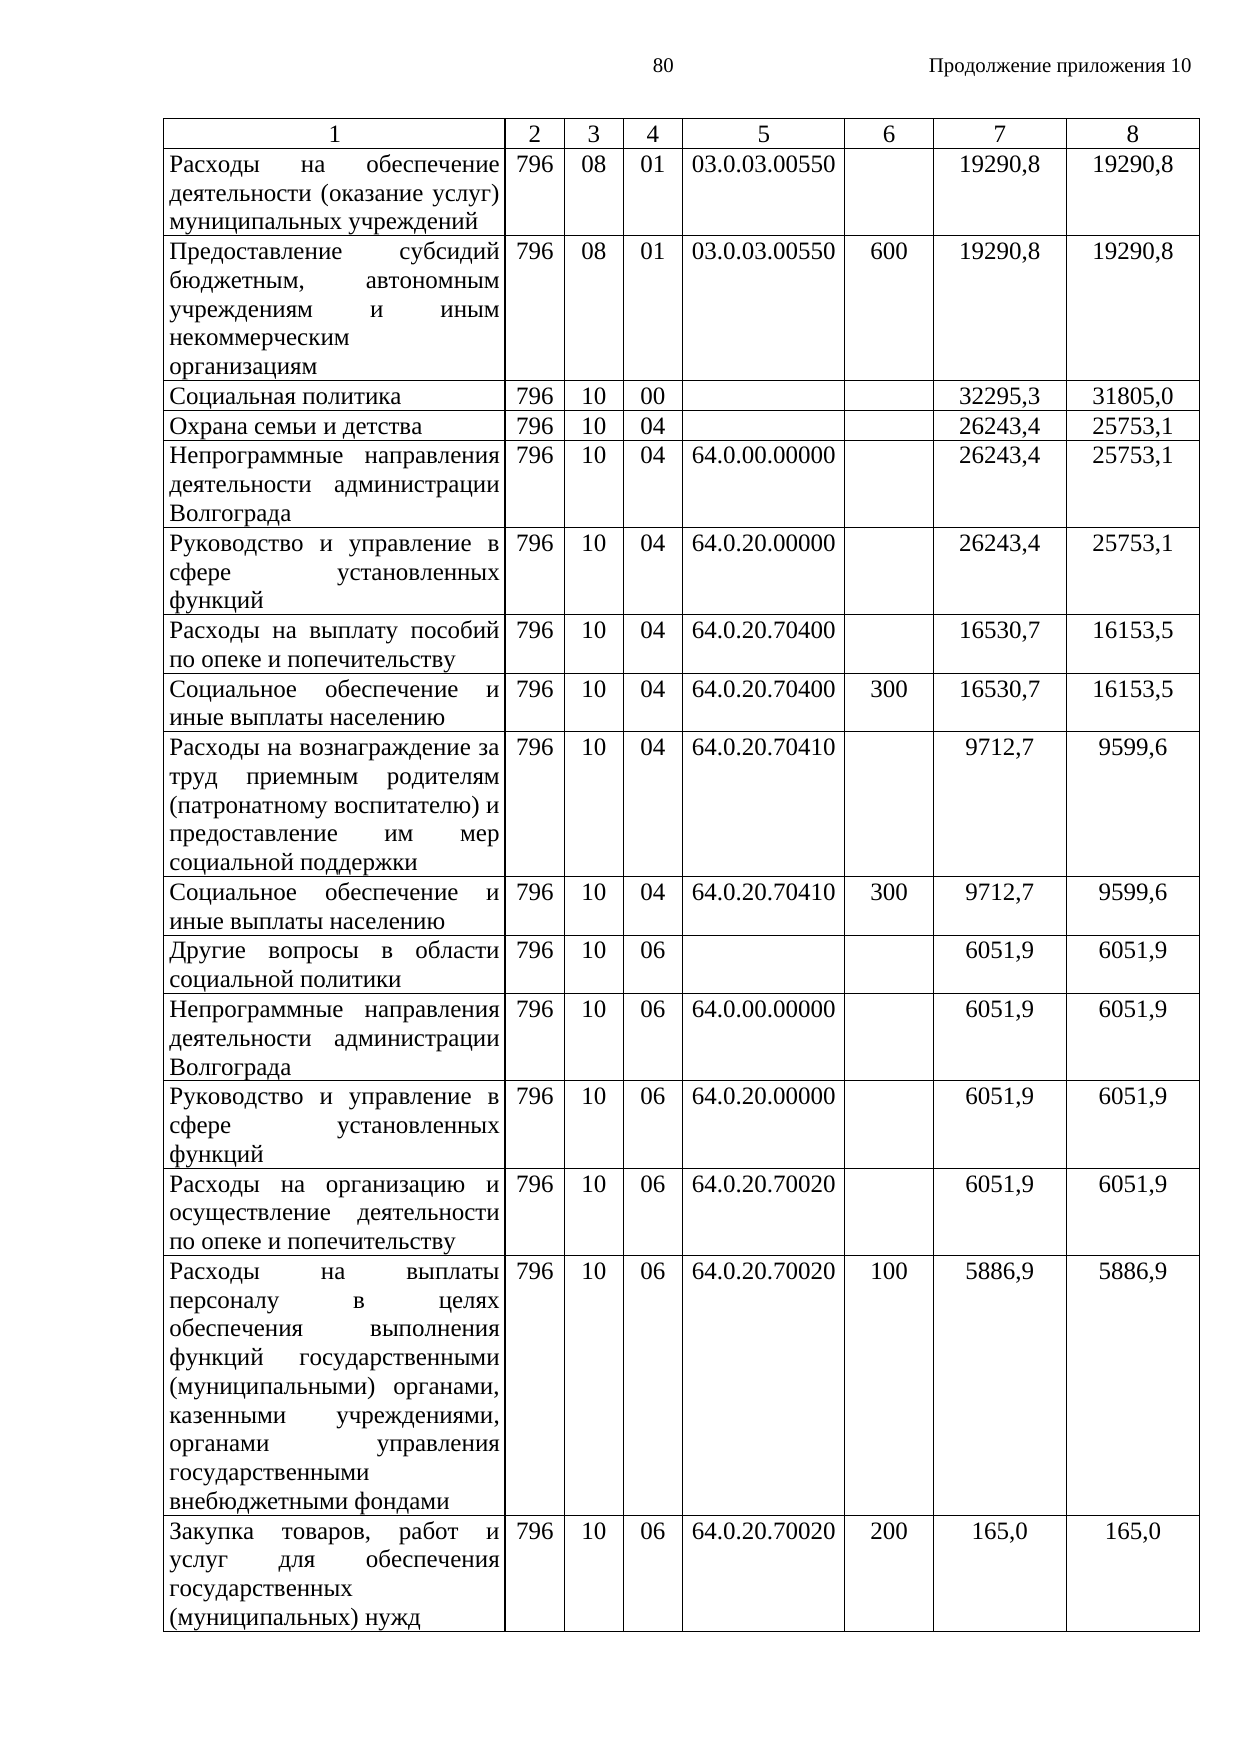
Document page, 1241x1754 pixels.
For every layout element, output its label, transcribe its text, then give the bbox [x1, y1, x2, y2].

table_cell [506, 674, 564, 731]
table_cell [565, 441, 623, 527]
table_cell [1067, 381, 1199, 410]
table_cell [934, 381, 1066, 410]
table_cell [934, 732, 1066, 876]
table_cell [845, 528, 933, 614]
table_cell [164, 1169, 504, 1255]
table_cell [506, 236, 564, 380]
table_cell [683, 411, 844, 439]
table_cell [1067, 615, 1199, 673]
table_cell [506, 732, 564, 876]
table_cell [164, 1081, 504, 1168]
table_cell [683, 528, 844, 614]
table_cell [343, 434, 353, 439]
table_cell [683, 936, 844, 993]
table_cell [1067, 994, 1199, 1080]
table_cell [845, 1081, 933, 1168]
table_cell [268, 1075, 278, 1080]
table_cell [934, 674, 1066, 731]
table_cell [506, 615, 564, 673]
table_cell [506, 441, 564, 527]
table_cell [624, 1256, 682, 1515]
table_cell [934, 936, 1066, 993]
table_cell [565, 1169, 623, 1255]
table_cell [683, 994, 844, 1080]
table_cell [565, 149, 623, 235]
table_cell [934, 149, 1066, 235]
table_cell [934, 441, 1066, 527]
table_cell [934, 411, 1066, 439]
table_header 8 [1067, 119, 1199, 148]
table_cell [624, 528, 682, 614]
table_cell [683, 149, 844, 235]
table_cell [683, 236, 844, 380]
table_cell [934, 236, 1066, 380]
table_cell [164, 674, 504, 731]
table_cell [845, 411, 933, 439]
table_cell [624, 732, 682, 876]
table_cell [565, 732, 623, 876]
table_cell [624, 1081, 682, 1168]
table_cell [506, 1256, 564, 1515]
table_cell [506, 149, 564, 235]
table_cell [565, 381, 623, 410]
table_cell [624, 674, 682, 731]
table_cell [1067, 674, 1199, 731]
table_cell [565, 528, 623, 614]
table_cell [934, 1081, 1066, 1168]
table_header 7 [934, 119, 1066, 148]
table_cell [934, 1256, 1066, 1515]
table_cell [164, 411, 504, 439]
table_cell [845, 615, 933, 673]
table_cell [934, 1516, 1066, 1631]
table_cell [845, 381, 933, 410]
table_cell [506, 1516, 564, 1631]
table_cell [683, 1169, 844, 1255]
table_header 2 [506, 119, 564, 148]
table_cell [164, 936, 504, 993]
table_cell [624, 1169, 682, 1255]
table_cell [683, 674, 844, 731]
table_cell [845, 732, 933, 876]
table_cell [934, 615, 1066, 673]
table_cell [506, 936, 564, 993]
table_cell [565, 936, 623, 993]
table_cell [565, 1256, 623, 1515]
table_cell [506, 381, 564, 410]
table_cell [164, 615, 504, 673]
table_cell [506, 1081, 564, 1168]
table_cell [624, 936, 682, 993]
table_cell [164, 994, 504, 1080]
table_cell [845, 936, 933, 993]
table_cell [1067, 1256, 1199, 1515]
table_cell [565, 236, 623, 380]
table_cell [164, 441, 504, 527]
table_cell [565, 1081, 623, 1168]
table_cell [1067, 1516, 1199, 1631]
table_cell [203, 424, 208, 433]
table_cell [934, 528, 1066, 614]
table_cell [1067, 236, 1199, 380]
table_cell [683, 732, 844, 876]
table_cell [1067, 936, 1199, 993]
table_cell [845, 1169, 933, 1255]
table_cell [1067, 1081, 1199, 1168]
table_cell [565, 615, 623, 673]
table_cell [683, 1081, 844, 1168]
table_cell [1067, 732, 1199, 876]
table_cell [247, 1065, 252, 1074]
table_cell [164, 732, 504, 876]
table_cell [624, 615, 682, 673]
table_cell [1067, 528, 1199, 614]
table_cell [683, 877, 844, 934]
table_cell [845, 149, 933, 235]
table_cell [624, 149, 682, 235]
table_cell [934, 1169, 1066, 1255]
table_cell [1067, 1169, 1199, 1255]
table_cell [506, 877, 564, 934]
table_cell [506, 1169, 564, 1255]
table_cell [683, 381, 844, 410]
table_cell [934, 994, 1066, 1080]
table_header 4 [624, 119, 682, 148]
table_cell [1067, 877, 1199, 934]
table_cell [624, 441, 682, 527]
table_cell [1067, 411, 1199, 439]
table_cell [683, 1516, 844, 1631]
table_header 1 [164, 119, 504, 148]
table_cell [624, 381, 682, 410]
table_header 5 [683, 119, 844, 148]
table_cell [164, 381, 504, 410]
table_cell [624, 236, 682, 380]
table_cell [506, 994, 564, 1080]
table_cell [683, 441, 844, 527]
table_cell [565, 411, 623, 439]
table_header 6 [845, 119, 933, 148]
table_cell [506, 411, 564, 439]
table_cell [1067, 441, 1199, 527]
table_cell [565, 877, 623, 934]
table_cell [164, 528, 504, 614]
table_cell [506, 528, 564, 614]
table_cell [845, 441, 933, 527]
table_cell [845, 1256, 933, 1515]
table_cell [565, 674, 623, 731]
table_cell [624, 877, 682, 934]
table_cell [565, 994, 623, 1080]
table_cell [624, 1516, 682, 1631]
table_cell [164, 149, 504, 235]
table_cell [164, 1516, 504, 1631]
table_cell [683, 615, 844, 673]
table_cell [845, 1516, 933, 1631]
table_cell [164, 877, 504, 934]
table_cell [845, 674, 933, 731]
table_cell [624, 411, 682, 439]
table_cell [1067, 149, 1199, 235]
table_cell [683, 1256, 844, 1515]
table_header 3 [565, 119, 623, 148]
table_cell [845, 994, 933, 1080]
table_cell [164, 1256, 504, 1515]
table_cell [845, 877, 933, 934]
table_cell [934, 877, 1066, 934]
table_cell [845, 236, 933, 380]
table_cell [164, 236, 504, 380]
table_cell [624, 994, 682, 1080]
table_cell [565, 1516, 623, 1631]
